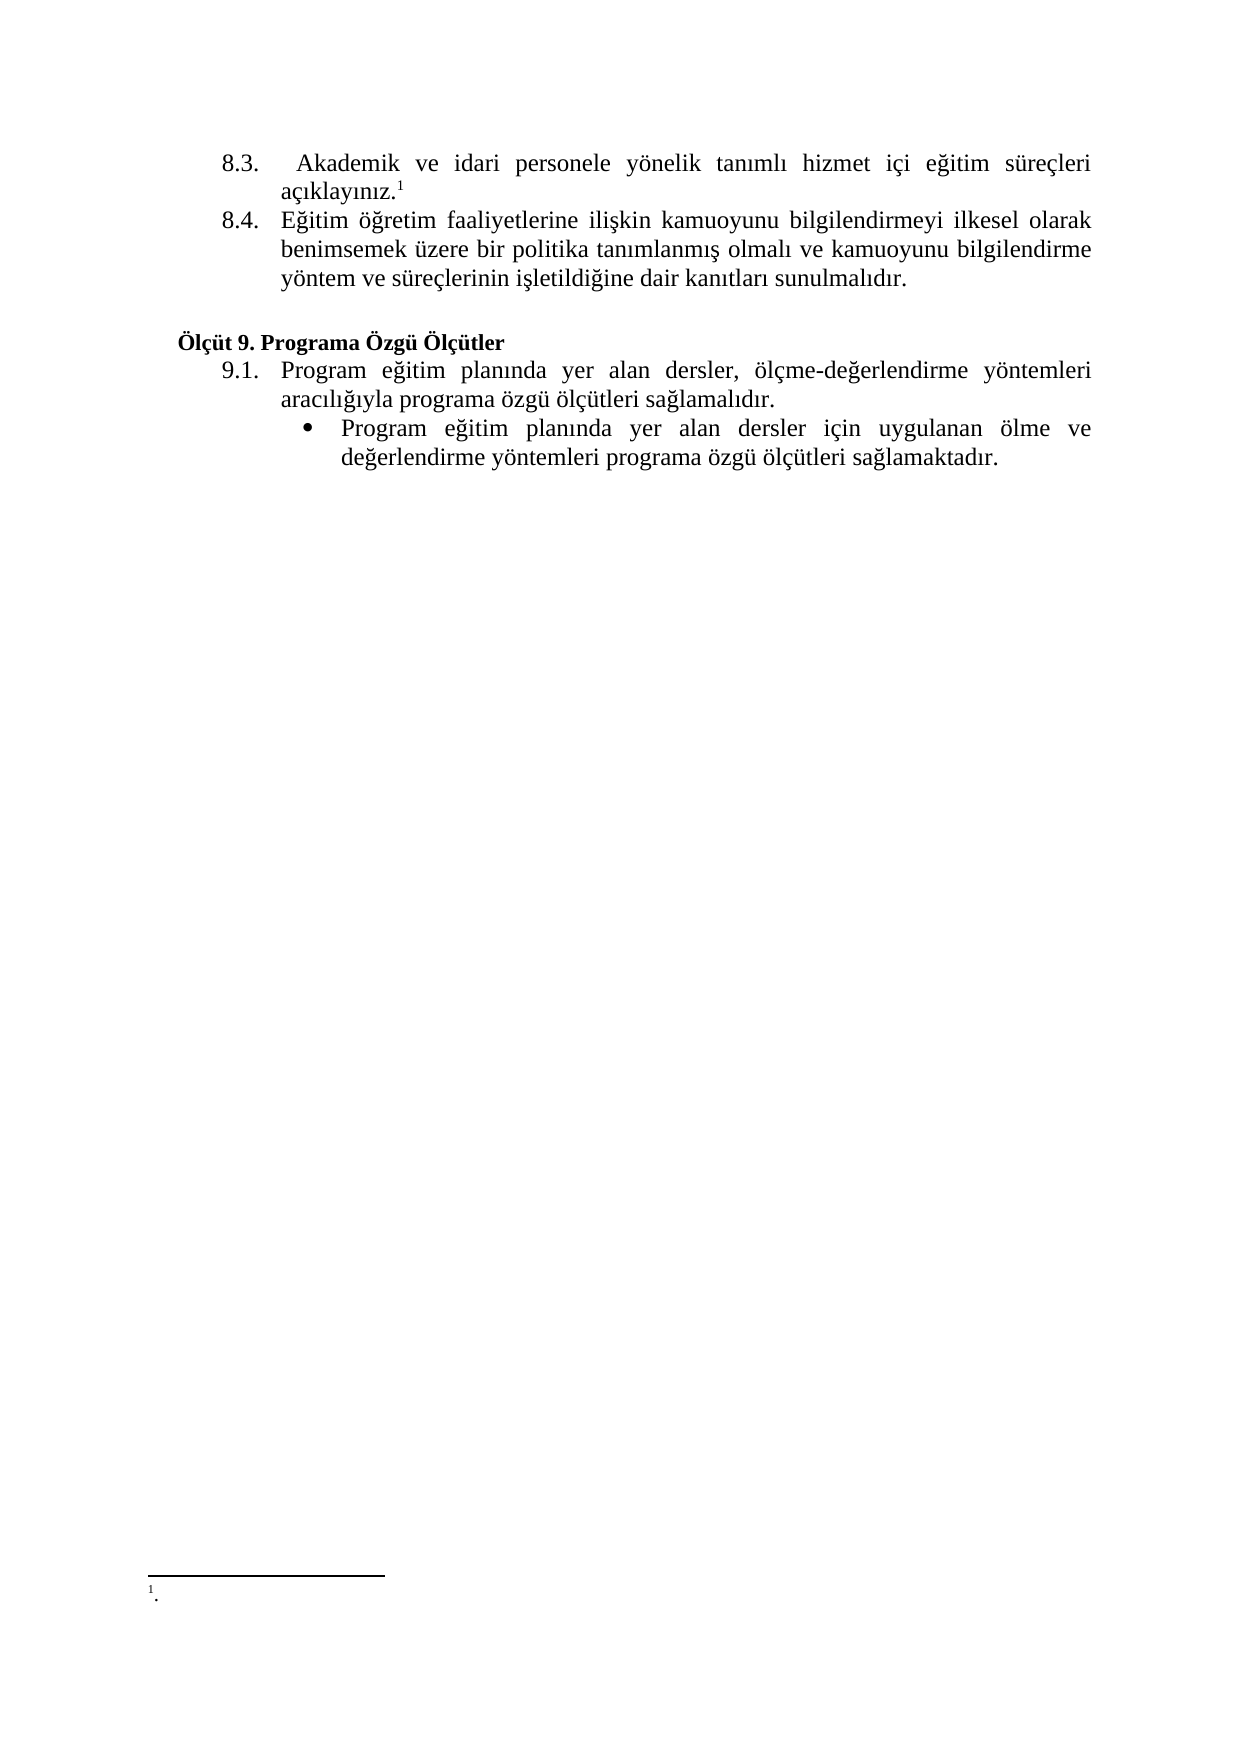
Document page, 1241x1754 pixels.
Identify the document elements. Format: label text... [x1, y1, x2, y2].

list Akademik ve idari personele yönelik tanımlı hizmet içi eğitim süreçleri açıklayınız. [222, 148, 1092, 205]
subtitle Ölçüt 9. Programa Özgü Ölçütler [148, 329, 1092, 355]
list Program eğitim planında yer alan dersler için uygulanan ölme ve değerlendirme yöntemleri programa özgü ölçütleri sağlamaktadır. [303, 413, 1092, 470]
text 9.1. Program eğitim planında yer alan dersler, ölçme-değerlendirme yöntemleri aracılığıyla programa özgü ölçütleri sağlamalıdır. [222, 355, 1092, 413]
text 8.4. Eğitim öğretim faaliyetlerine ilişkin kamuoyunu bilgilendirmeyi ilkesel olarak benimsemek üzere bir politika tanımlanmış olmalı ve kamuoyunu bilgilendirme yöntem ve süreçlerinin işletildiğine dair kanıtları sunulmalıdır. [222, 205, 1092, 291]
